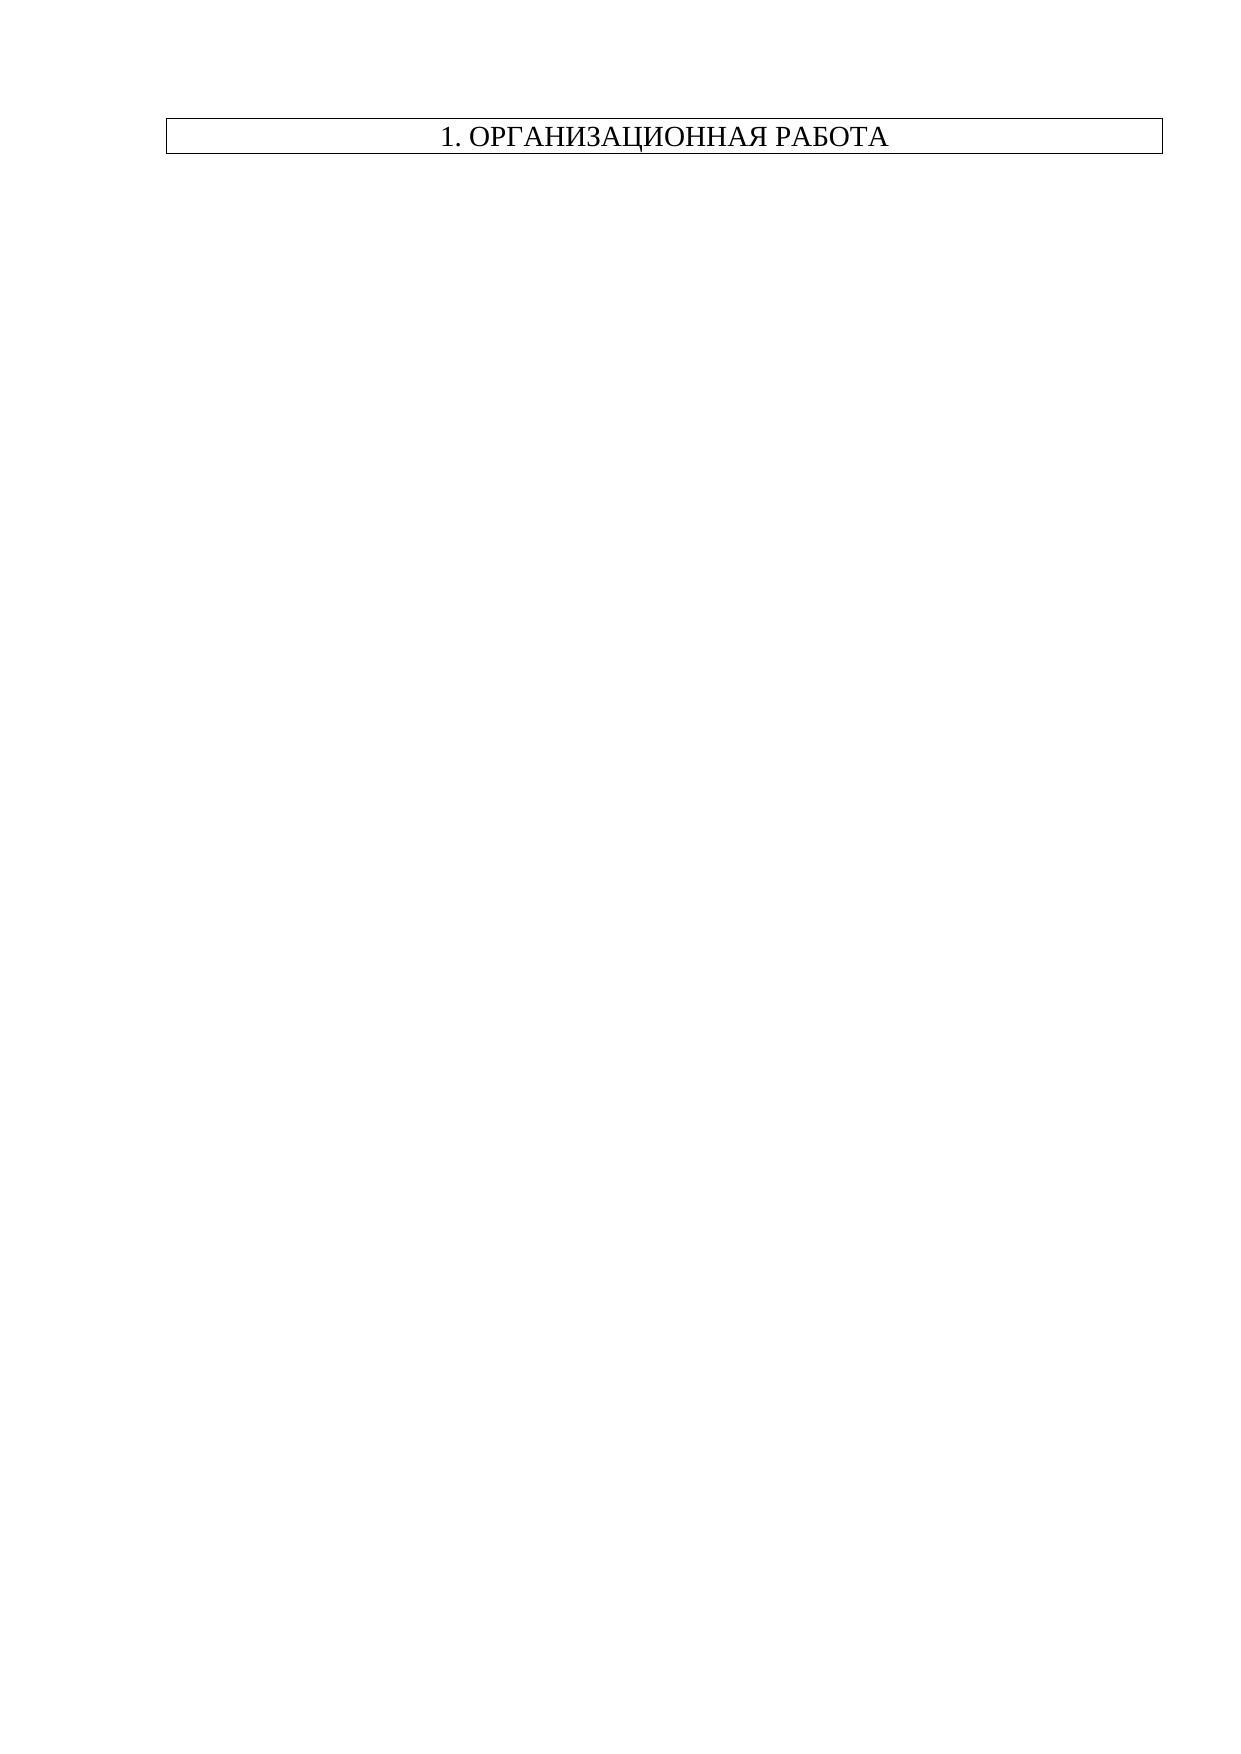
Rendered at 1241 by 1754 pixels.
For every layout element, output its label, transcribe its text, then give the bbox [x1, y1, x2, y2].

table_header 1. ОРГАНИЗАЦИОННАЯ РАБОТА [167, 119, 1162, 153]
